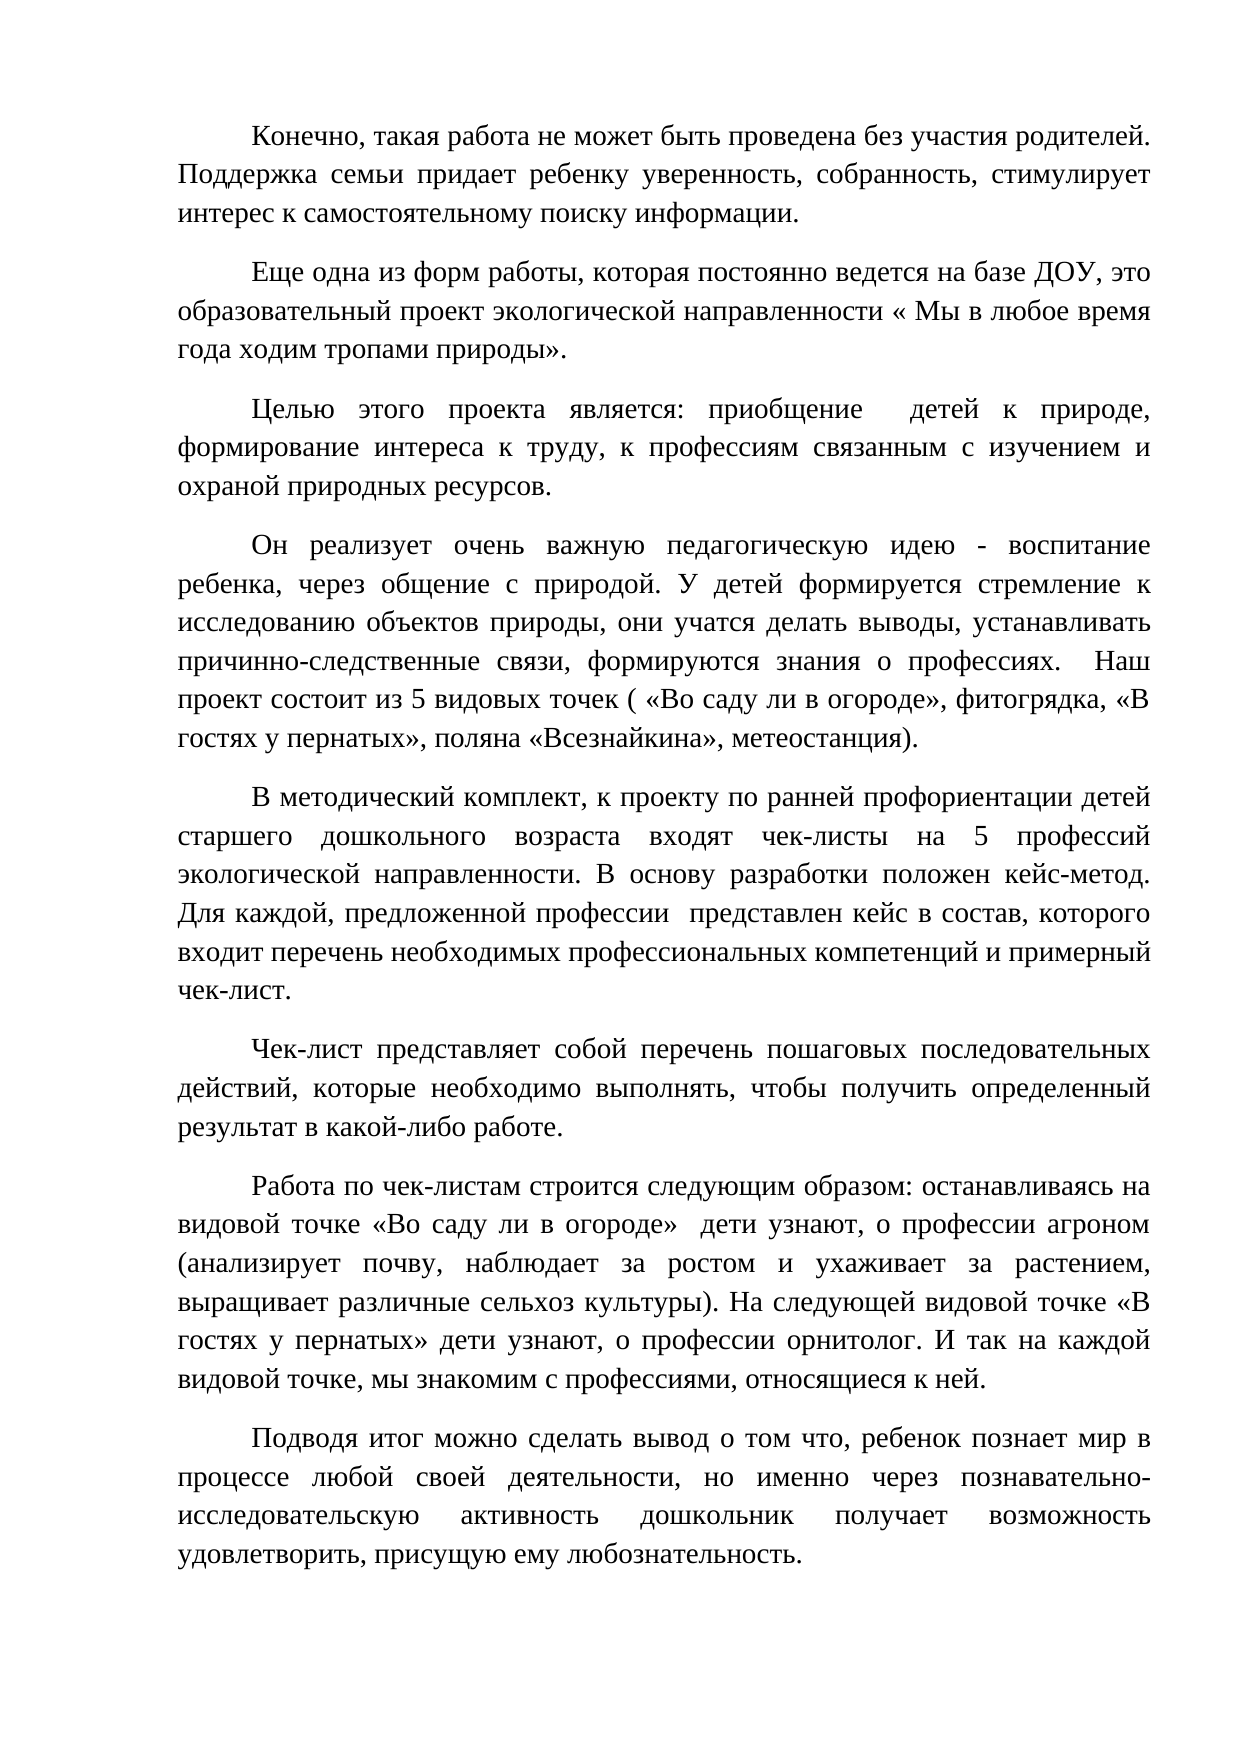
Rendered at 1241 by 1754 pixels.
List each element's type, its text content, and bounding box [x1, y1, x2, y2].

text Еще одна из форм работы, которая постоянно ведется на базе ДОУ, это образовательный проект экологической направленности « Мы в любое время года ходим тропами природы». [177, 254, 1152, 365]
text Подводя итог можно сделать вывод о том что, ребенок познает мир в процессе любой своей деятельности, но именно через познавательно-исследовательскую активность дошкольник получает возможность удовлетворить, присущую ему любознательность. [177, 1420, 1152, 1569]
text Работа по чек-листам строится следующим образом: останавливаясь на видовой точке «Во саду ли в огороде» дети узнают, о профессии агроном (анализирует почву, наблюдает за ростом и ухаживает за растением, выращивает различные сельхоз культуры). На следующей видовой точке «В гостях у пернатых» дети узнают, о профессии орнитолог. И так на каждой видовой точке, мы знакомим с профессиями, относящиеся к ней. [177, 1168, 1152, 1394]
text Чек-лист представляет собой перечень пошаговых последовательных действий, которые необходимо выполнять, чтобы получить определенный результат в какой-либо работе. [177, 1032, 1152, 1142]
text В методический комплект, к проекту по ранней профориентации детей старшего дошкольного возраста входят чек-листы на 5 профессий экологической направленности. В основу разработки положен кейс-метод. Для каждой, предложенной профессии представлен кейс в состав, которого входит перечень необходимых профессиональных компетенций и примерный чек-лист. [177, 779, 1152, 1006]
text Целью этого проекта является: приобщение детей к природе, формирование интереса к труду, к профессиям связанным с изучением и охраной природных ресурсов. [177, 391, 1152, 502]
text Он реализует очень важную педагогическую идею - воспитание ребенка, через общение с природой. У детей формируется стремление к исследованию объектов природы, они учатся делать выводы, устанавливать причинно-следственные связи, формируются знания о профессиях. Наш проект состоит из 5 видовых точек ( «Во саду ли в огороде», фитогрядка, «В гостях у пернатых», поляна «Всезнайкина», метеостанция). [177, 527, 1152, 754]
text Конечно, такая работа не может быть проведена без участия родителей. Поддержка семьи придает ребенку уверенность, собранность, стимулирует интерес к самостоятельному поиску информации. [177, 118, 1152, 229]
